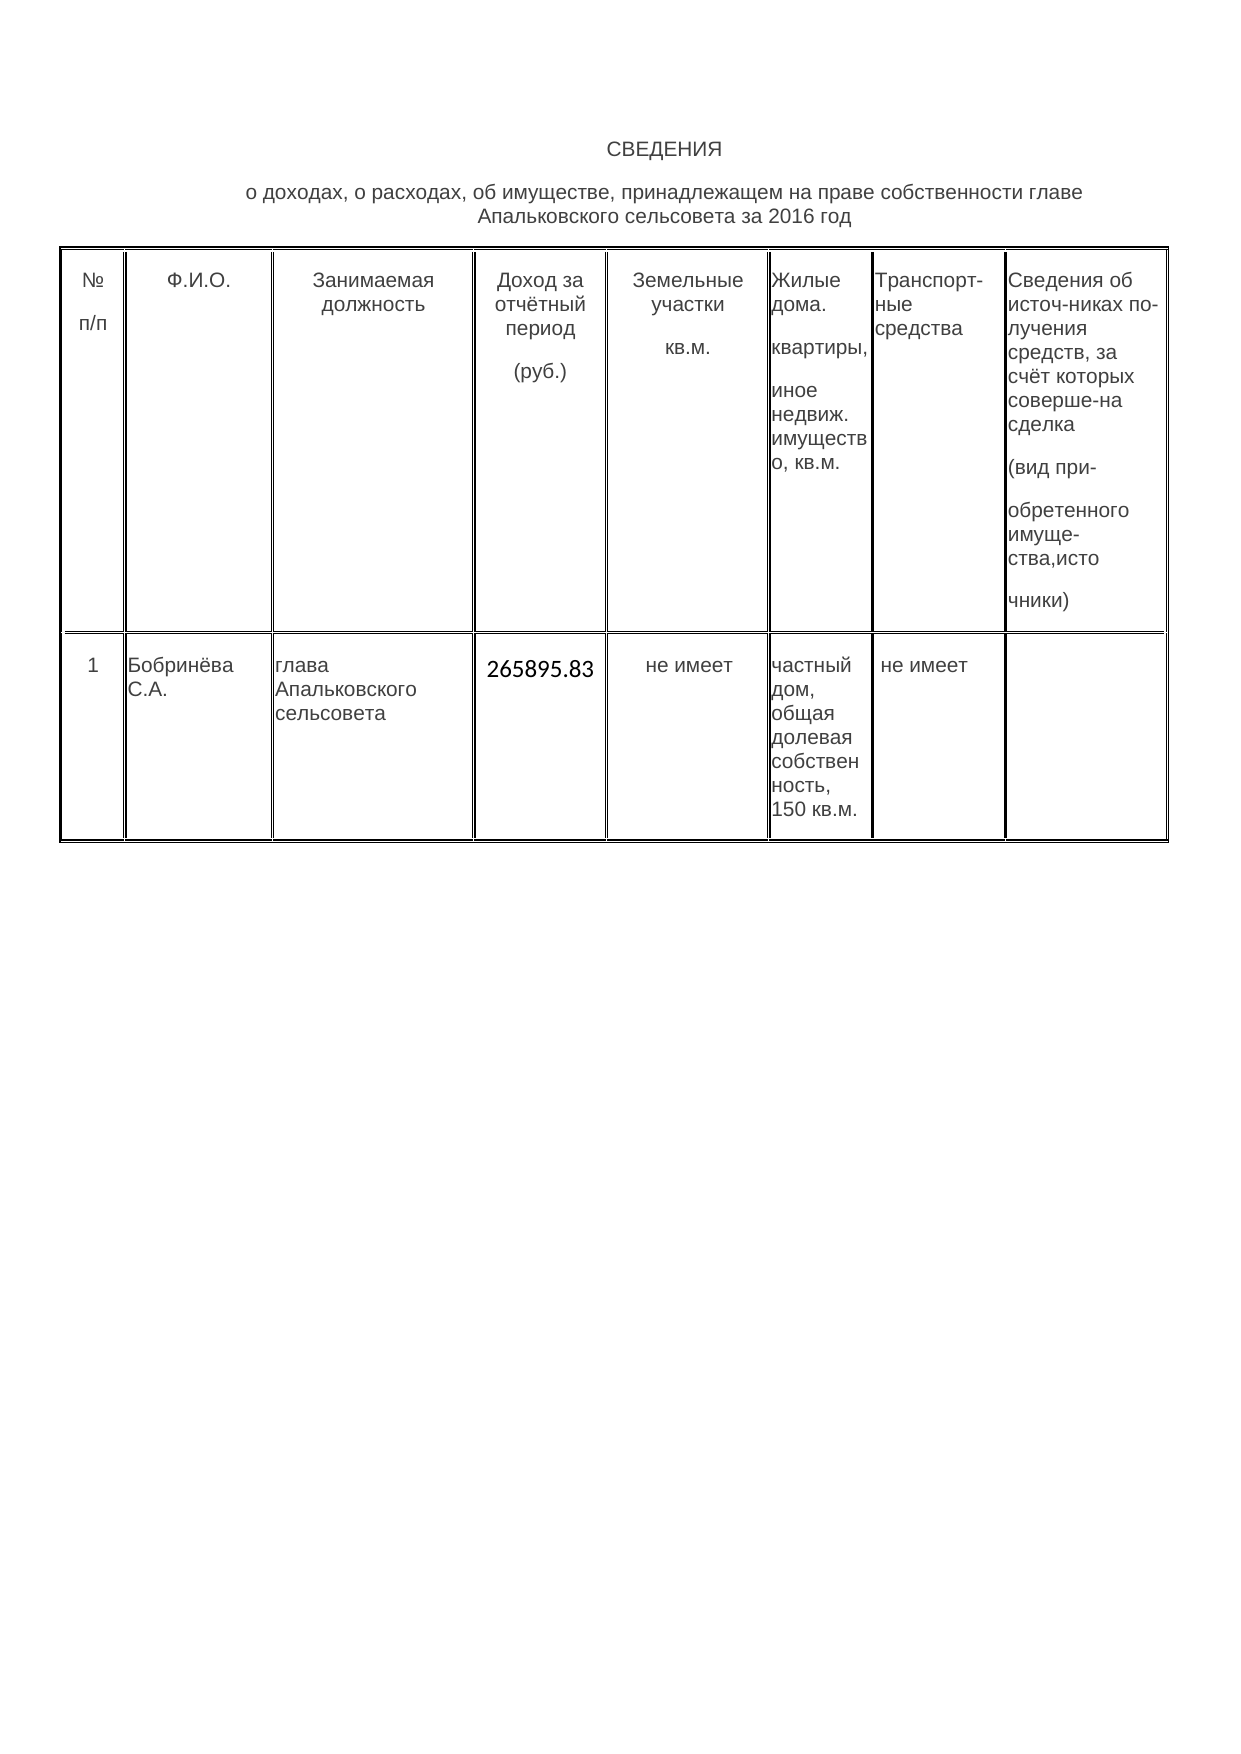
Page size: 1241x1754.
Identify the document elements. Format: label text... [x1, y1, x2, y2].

table_cell частный дом, общая долевая собственность, 150 кв.м. [769, 634, 872, 839]
table_header Транспорт-ные средства [872, 250, 1005, 631]
table_header Земельные участки кв.м. [606, 248, 769, 631]
table_header Занимаемая должность [273, 248, 474, 631]
table_cell 265895.83 [474, 634, 606, 839]
table_cell глава Апальковского сельсовета [273, 631, 474, 839]
table_cell [1005, 631, 1167, 839]
text о доходах, о расходах, об имуществе, принадлежащем на праве собственности главе Апальковского сельсовета за 2016 год [177, 179, 1152, 227]
text СВЕДЕНИЯ [177, 137, 1152, 161]
table_header Жилые дома. квартиры, иное недвиж. имущество, кв.м. [769, 250, 872, 631]
table_header Сведения об источ-никах по-лучения средств, за счёт которых соверше-на сделка (вид при- обретенного имуще-ства,исто чники) [1005, 250, 1166, 631]
table_cell не имеет [872, 634, 1005, 839]
table_cell Бобринёва С.А. [125, 634, 273, 839]
table_header № п/п [62, 248, 125, 631]
table_cell 1 [61, 631, 125, 839]
table_header Ф.И.О. [125, 250, 273, 631]
table_cell не имеет [606, 631, 769, 839]
table_header Доход за отчётный период (руб.) [474, 250, 606, 631]
